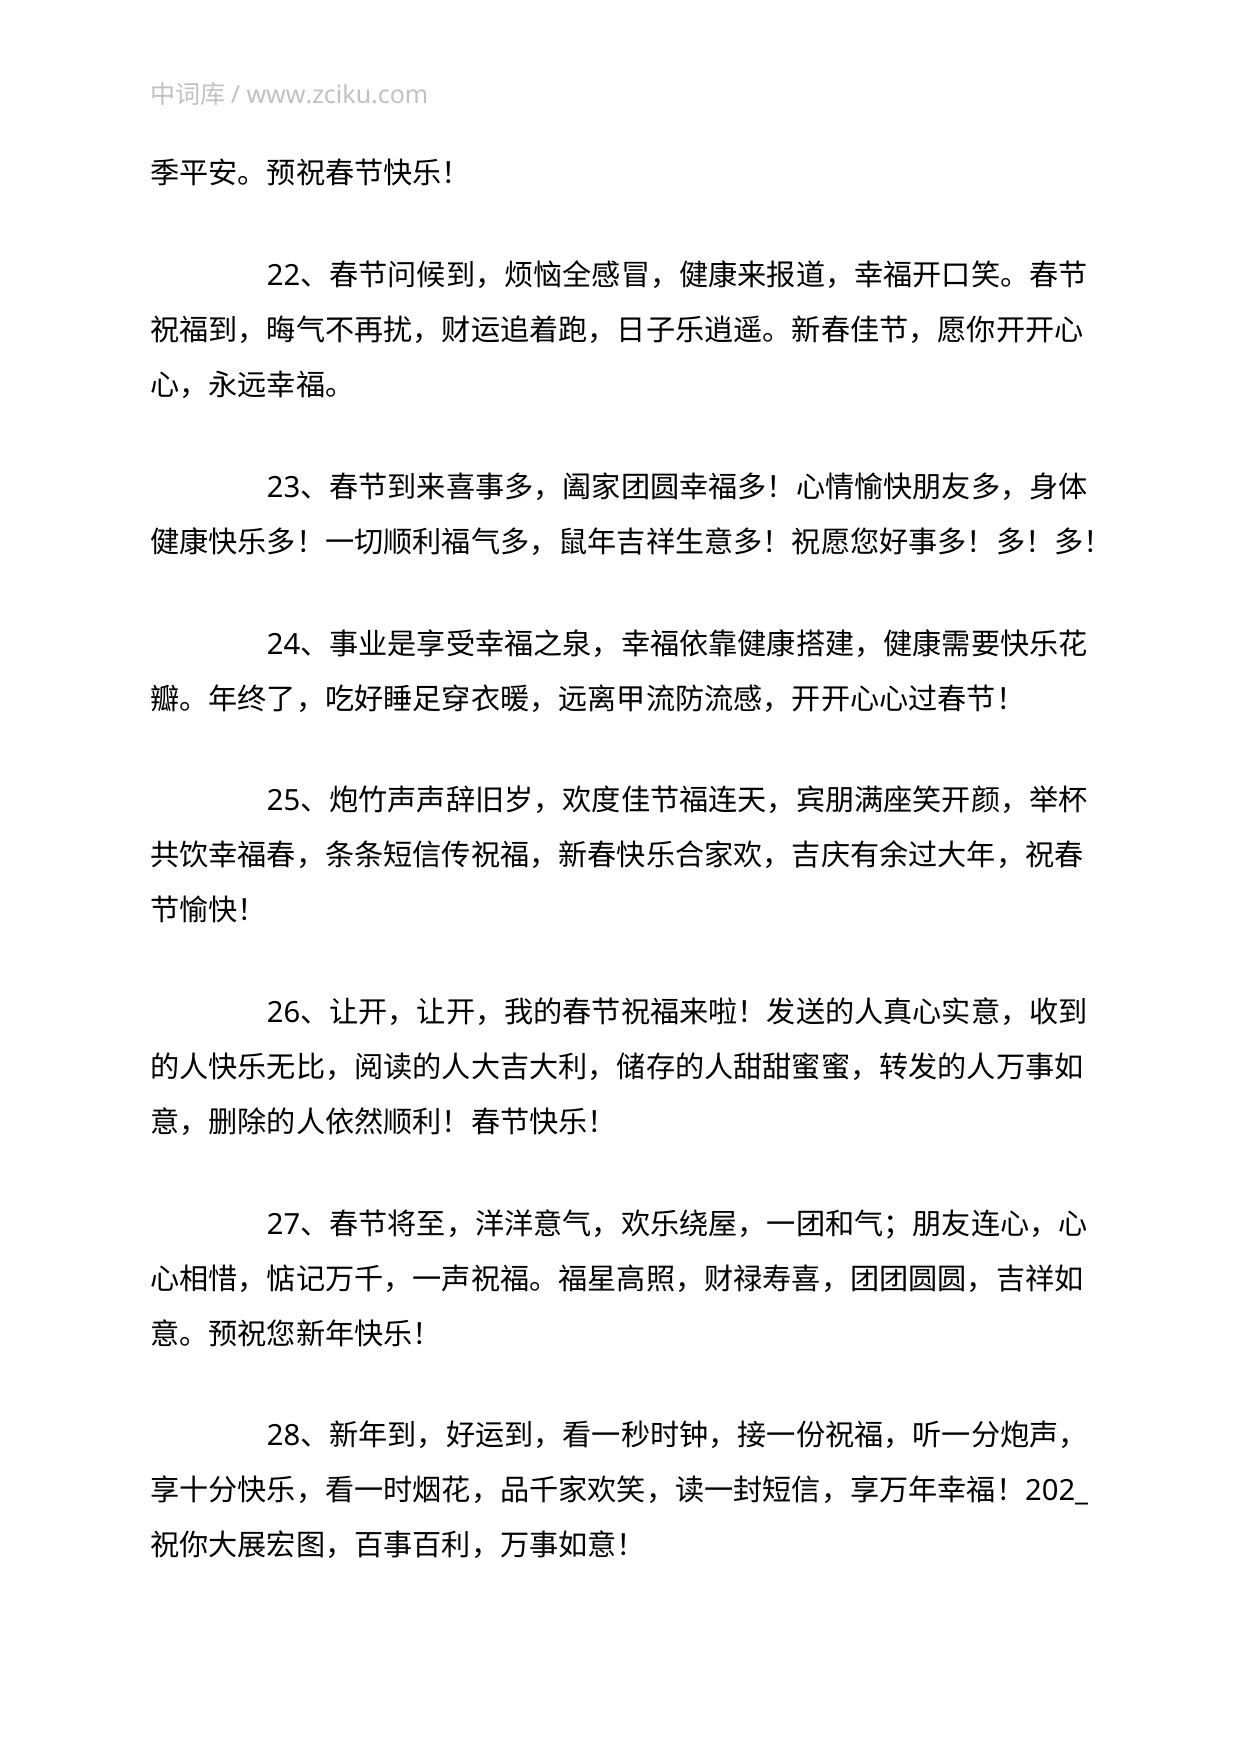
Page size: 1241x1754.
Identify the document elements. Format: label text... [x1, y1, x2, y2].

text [150, 150, 1090, 192]
text 27、春节将至，洋洋意气，欢乐绕屋，一团和气；朋友连心，心心相惜，惦记万千，一声祝福。福星高照，财禄寿喜，团团圆圆，吉祥如意。预祝您新年快乐！ [150, 1200, 1090, 1352]
text 22、春节问候到，烦恼全感冒，健康来报道，幸福开口笑。春节祝福到，晦气不再扰，财运追着跑，日子乐逍遥。新春佳节，愿你开开心心，永远幸福。 [150, 252, 1090, 404]
text 28、新年到，好运到，看一秒时钟，接一份祝福，听一分炮声，享十分快乐，看一时烟花，品千家欢笑，读一封短信，享万年幸福！202_祝你大展宏图，百事百利，万事如意！ [150, 1412, 1090, 1564]
text 25、炮竹声声辞旧岁，欢度佳节福连天，宾朋满座笑开颜，举杯共饮幸福春，条条短信传祝福，新春快乐合家欢，吉庆有余过大年，祝春节愉快！ [150, 777, 1090, 929]
text 24、事业是享受幸福之泉，幸福依靠健康搭建，健康需要快乐花瓣。年终了，吃好睡足穿衣暖，远离甲流防流感，开开心心过春节！ [150, 620, 1090, 717]
text 23、春节到来喜事多，阖家团圆幸福多！心情愉快朋友多，身体健康快乐多！一切顺利福气多，鼠年吉祥生意多！祝愿您好事多！多！多！ [150, 463, 1090, 561]
text 26、让开，让开，我的春节祝福来啦！发送的人真心实意，收到的人快乐无比，阅读的人大吉大利，储存的人甜甜蜜蜜，转发的人万事如意，删除的人依然顺利！春节快乐！ [150, 989, 1090, 1141]
